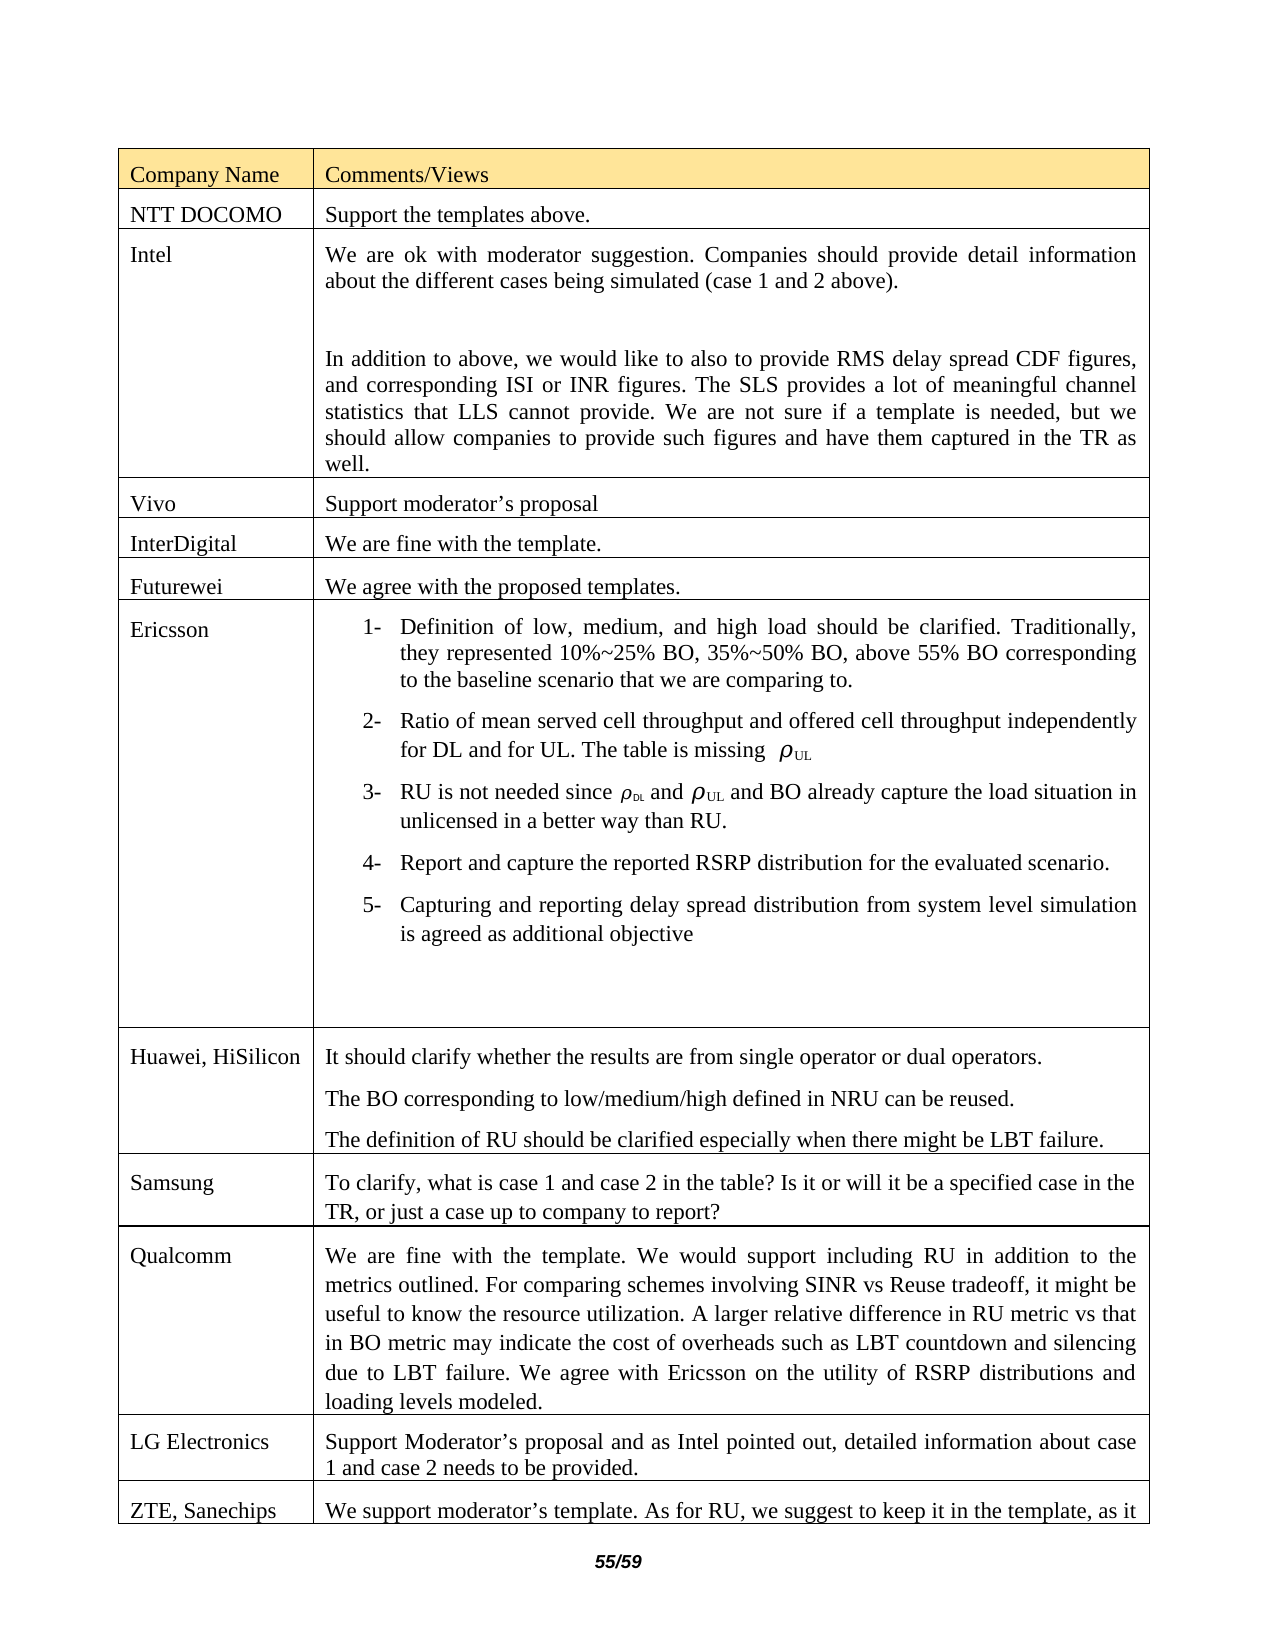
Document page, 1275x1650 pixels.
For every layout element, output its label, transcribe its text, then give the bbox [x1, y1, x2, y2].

table_cell Samsung [119, 1154, 313, 1224]
table_cell Futurewei [119, 558, 313, 599]
table_cell NTT DOCOMO [119, 189, 313, 227]
table_cell InterDigital [119, 518, 313, 557]
table_cell LG Electronics [119, 1415, 313, 1480]
table_cell To clarify, what is case 1 and case 2 in the table? Is it or will it be a specified case in the TR, or just a case up to company to report? [314, 1154, 1149, 1224]
table_cell Huawei, HiSilicon [119, 1028, 313, 1153]
table_header Comments/Views [314, 149, 1149, 188]
table_cell Ericsson [119, 600, 313, 1027]
table_header Company Name [119, 149, 313, 188]
table_header Qualcomm [119, 1227, 313, 1414]
table_cell Support Moderator’s proposal and as Intel pointed out, detailed information about case 1 and case 2 needs to be provided. [314, 1415, 1149, 1480]
table_cell We agree with the proposed templates. [314, 558, 1149, 599]
table_cell We are ok with moderator suggestion. Companies should provide detail information about the different cases being simulated (case 1 and 2 above). In addition to above, we would like to also to provide RMS delay spread CDF figures, and corresponding ISI or INR figures. The SLS provides a lot of meaningful channel statistics that LLS cannot provide. We are not sure if a template is needed, but we should allow companies to provide such figures and have them captured in the TR as well. [314, 229, 1149, 477]
table_cell It should clarify whether the results are from single operator or dual operators. The BO corresponding to low/medium/high defined in NRU can be reused. The definition of RU should be clarified especially when there might be LBT failure. [314, 1028, 1149, 1153]
table_cell Support moderator’s proposal [314, 478, 1149, 517]
table_cell We are fine with the template. [314, 518, 1149, 557]
table_cell ZTE, Sanechips [119, 1481, 313, 1523]
table_cell Vivo [119, 478, 313, 517]
table_cell Support the templates above. [314, 189, 1149, 227]
table_header We are fine with the template. We would support including RU in addition to the metrics outlined. For comparing schemes involving SINR vs Reuse tradeoff, it might be useful to know the resource utilization. A larger relative difference in RU metric vs that in BO metric may indicate the cost of overheads such as LBT countdown and silencing due to LBT failure. We agree with Ericsson on the utility of RSRP distributions and loading levels modeled. [314, 1227, 1149, 1414]
table_cell Definition of low, medium, and high load should be clarified. Traditionally, they represented 10%~25% BO, 35%~50% BO, above 55% BO corresponding to the baseline scenario that we are comparing to. Ratio of mean served cell throughput and offered cell throughput independently for DL and for UL. The table is missing 𝜌UL RU is not needed since 𝜌DL and 𝜌UL and BO already capture the load situation in unlicensed in a better way than RU. Report and capture the reported RSRP distribution for the evaluated scenario. Capturing and reporting delay spread distribution from system level simulation is agreed as additional objective [314, 600, 1149, 1027]
table_cell Intel [119, 229, 313, 477]
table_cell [314, 1481, 1149, 1523]
